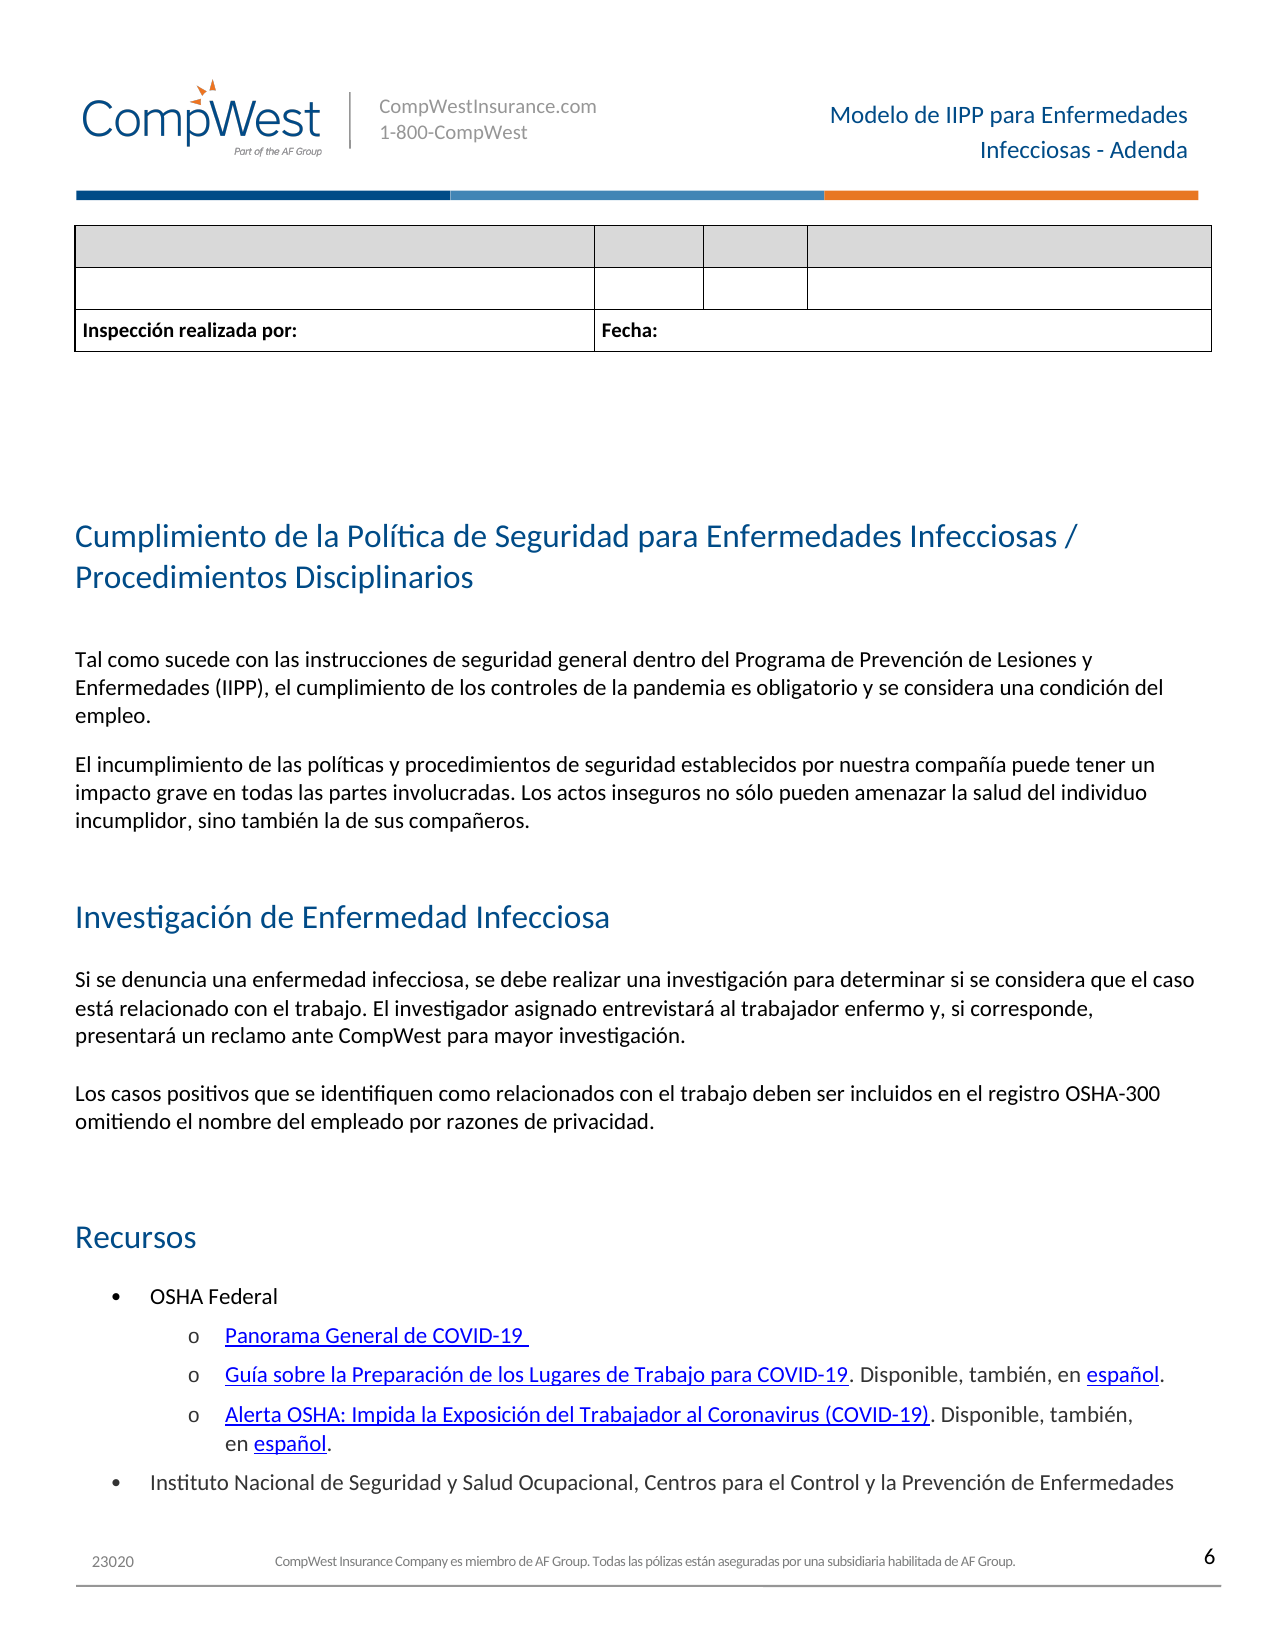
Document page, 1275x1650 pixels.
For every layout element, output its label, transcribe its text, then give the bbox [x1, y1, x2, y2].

list Panorama General de COVID-19 [187, 1321, 1200, 1350]
table_cell [76, 226, 594, 267]
subtitle Investigación de Enfermedad Infecciosa [75, 896, 1200, 936]
list Guía sobre la Preparación de los Lugares de Trabajo para COVID-19. Disponible, también, en español. [187, 1361, 1200, 1389]
subtitle Cumplimiento de la Política de Seguridad para Enfermedades Infecciosas / Procedimientos Disciplinarios [75, 515, 1200, 596]
table_cell [704, 226, 807, 267]
subtitle Recursos [75, 1228, 1200, 1253]
text El incumplimiento de las políticas y procedimientos de seguridad establecidos por nuestra compañía puede tener un impacto grave en todas las partes involucradas. Los actos inseguros no sólo pueden amenazar la salud del individuo incumplidor, sino también la de sus compañeros. [75, 750, 1200, 834]
text Tal como sucede con las instrucciones de seguridad general dentro del Programa de Prevención de Lesiones y Enfermedades (IIPP), el cumplimiento de los controles de la pandemia es obligatorio y se considera una condición del empleo. [75, 645, 1200, 729]
table_cell Fecha: [595, 310, 1211, 351]
table_cell [595, 268, 703, 309]
list Alerta OSHA: Impida la Exposición del Trabajador al Coronavirus (COVID-19). Disponible, también, en español. [187, 1400, 1200, 1457]
table_cell [76, 268, 594, 309]
text Si se denuncia una enfermedad infecciosa, se debe realizar una investigación para determinar si se considera que el caso está relacionado con el trabajo. El investigador asignado entrevistará al trabajador enfermo y, si corresponde, presentará un reclamo ante CompWest para mayor investigación. [75, 966, 1200, 1050]
table_cell [595, 226, 703, 267]
list OSHA Federal [112, 1282, 1200, 1310]
table_cell [704, 268, 807, 309]
table_cell [808, 226, 1211, 267]
text Los casos positivos que se identifiquen como relacionados con el trabajo deben ser incluidos en el registro OSHA-300 omitiendo el nombre del empleado por razones de privacidad. [75, 1079, 1200, 1135]
table_cell Inspección realizada por: [76, 310, 594, 351]
picture [79, 77, 330, 159]
list Instituto Nacional de Seguridad y Salud Ocupacional, Centros para el Control y la Prevención de Enfermedades [112, 1468, 1200, 1496]
table_cell [808, 268, 1211, 309]
